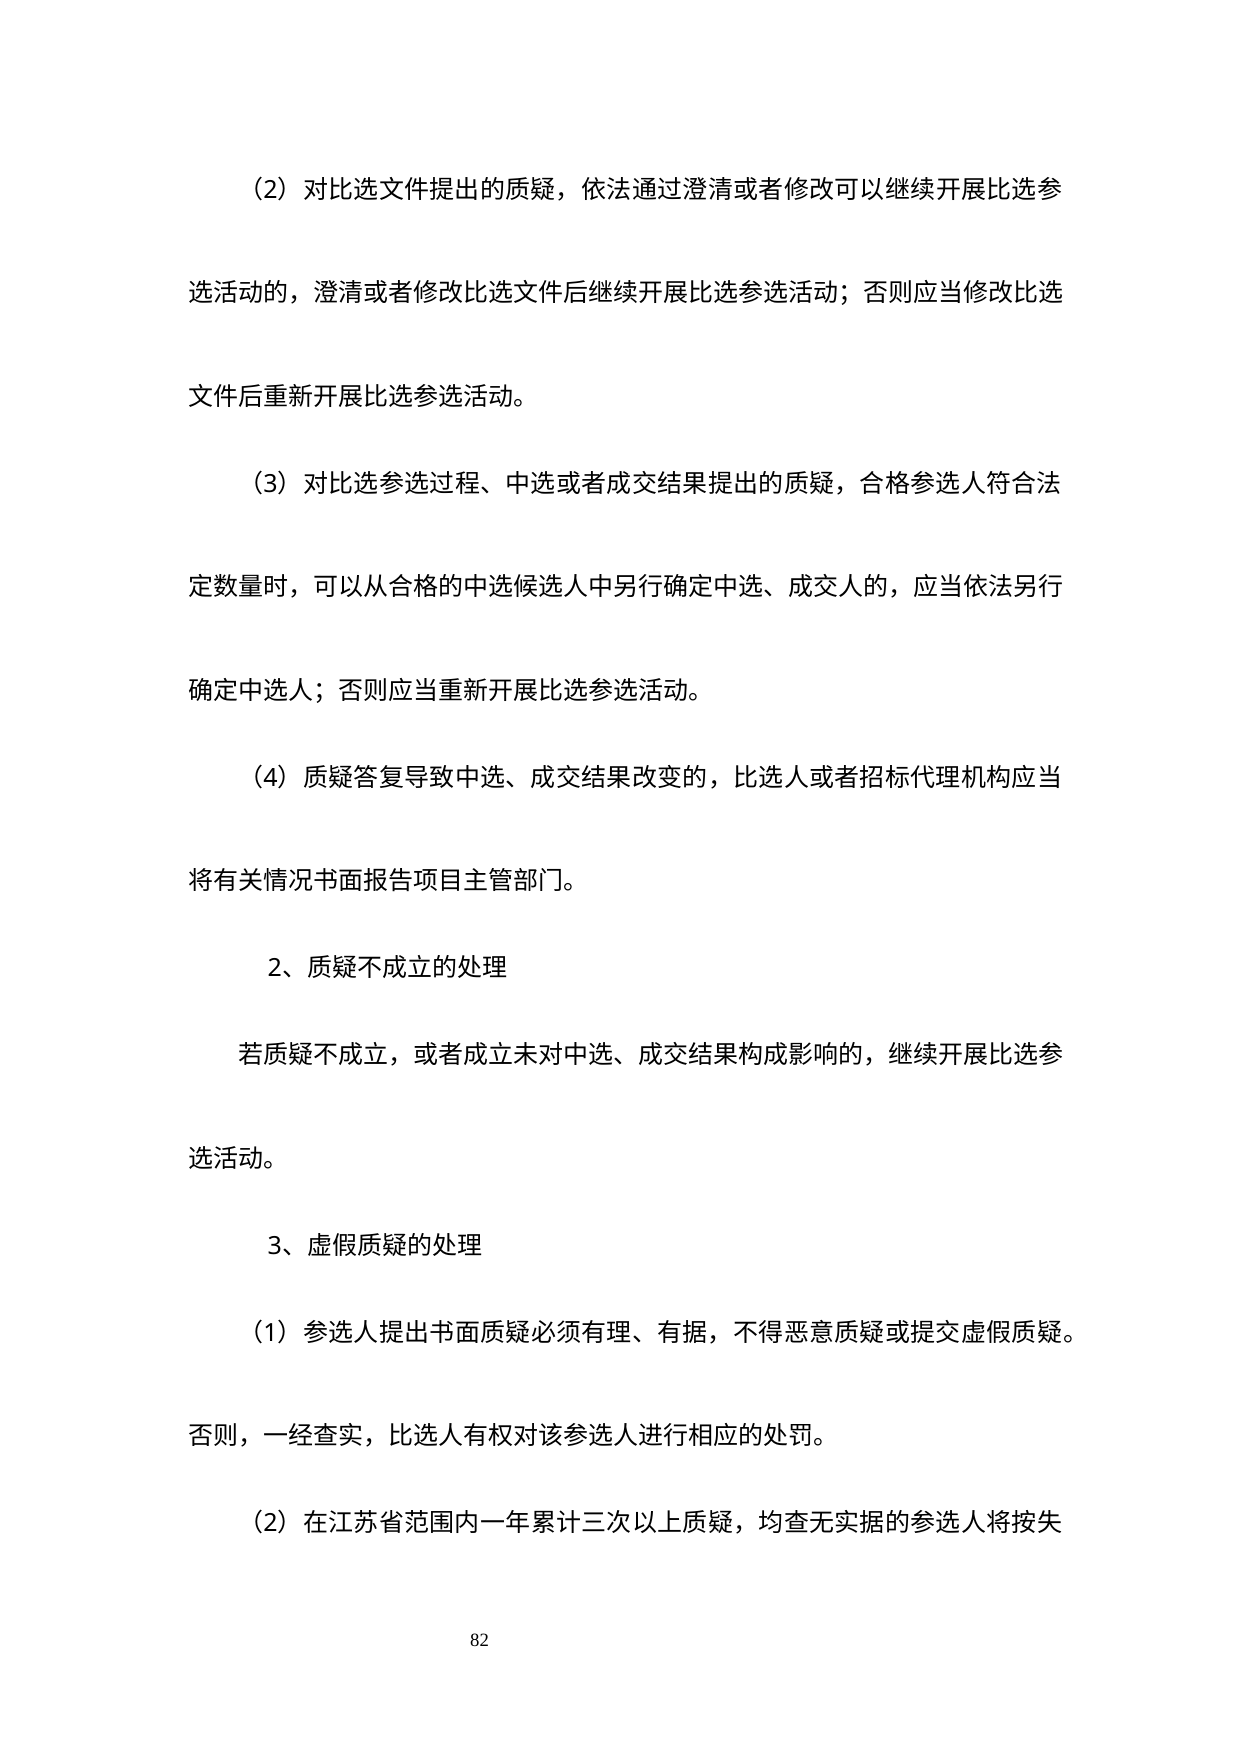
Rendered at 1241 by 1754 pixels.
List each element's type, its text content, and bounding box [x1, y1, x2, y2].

text （4）质疑答复导致中选、成交结果改变的，比选人或者招标代理机构应当将有关情况书面报告项目主管部门。 [188, 741, 1063, 913]
text （3）对比选参选过程、中选或者成交结果提出的质疑，合格参选人符合法定数量时，可以从合格的中选候选人中另行确定中选、成交人的，应当依法另行确定中选人；否则应当重新开展比选参选活动。 [188, 447, 1063, 723]
text （2）对比选文件提出的质疑，依法通过澄清或者修改可以继续开展比选参选活动的，澄清或者修改比选文件后继续开展比选参选活动；否则应当修改比选文件后重新开展比选参选活动。 [188, 153, 1063, 429]
text （1）参选人提出书面质疑必须有理、有据，不得恶意质疑或提交虚假质疑。否则，一经查实，比选人有权对该参选人进行相应的处罚。 [188, 1296, 1063, 1468]
text 2、质疑不成立的处理 [267, 931, 1063, 1000]
text 若质疑不成立，或者成立未对中选、成交结果构成影响的，继续开展比选参选活动。 [188, 1018, 1063, 1191]
text 3、虚假质疑的处理 [267, 1209, 1063, 1278]
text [188, 1487, 1063, 1556]
